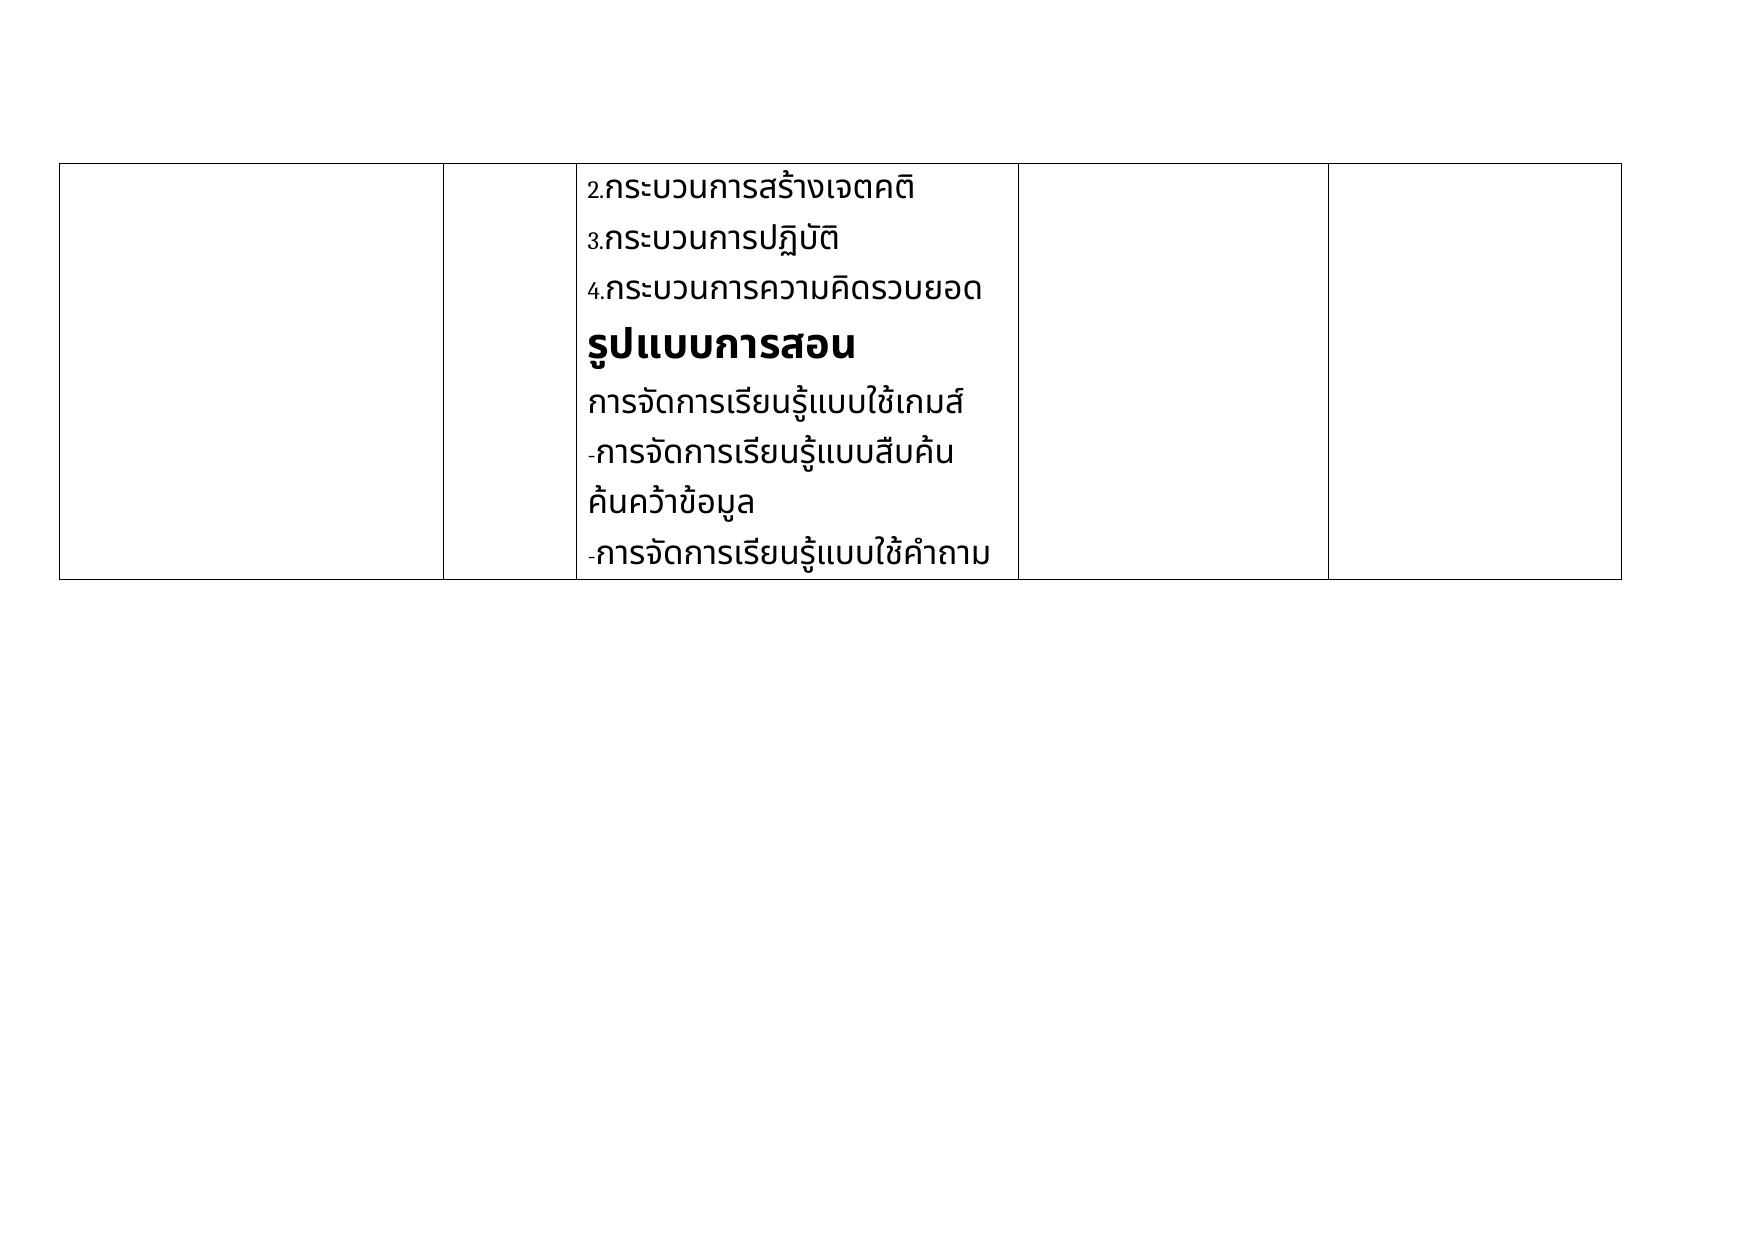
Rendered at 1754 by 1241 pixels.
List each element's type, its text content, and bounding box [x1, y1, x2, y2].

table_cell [60, 164, 443, 579]
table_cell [1019, 164, 1328, 579]
table_cell 2 [444, 164, 576, 579]
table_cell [1329, 164, 1621, 579]
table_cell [577, 164, 1018, 579]
